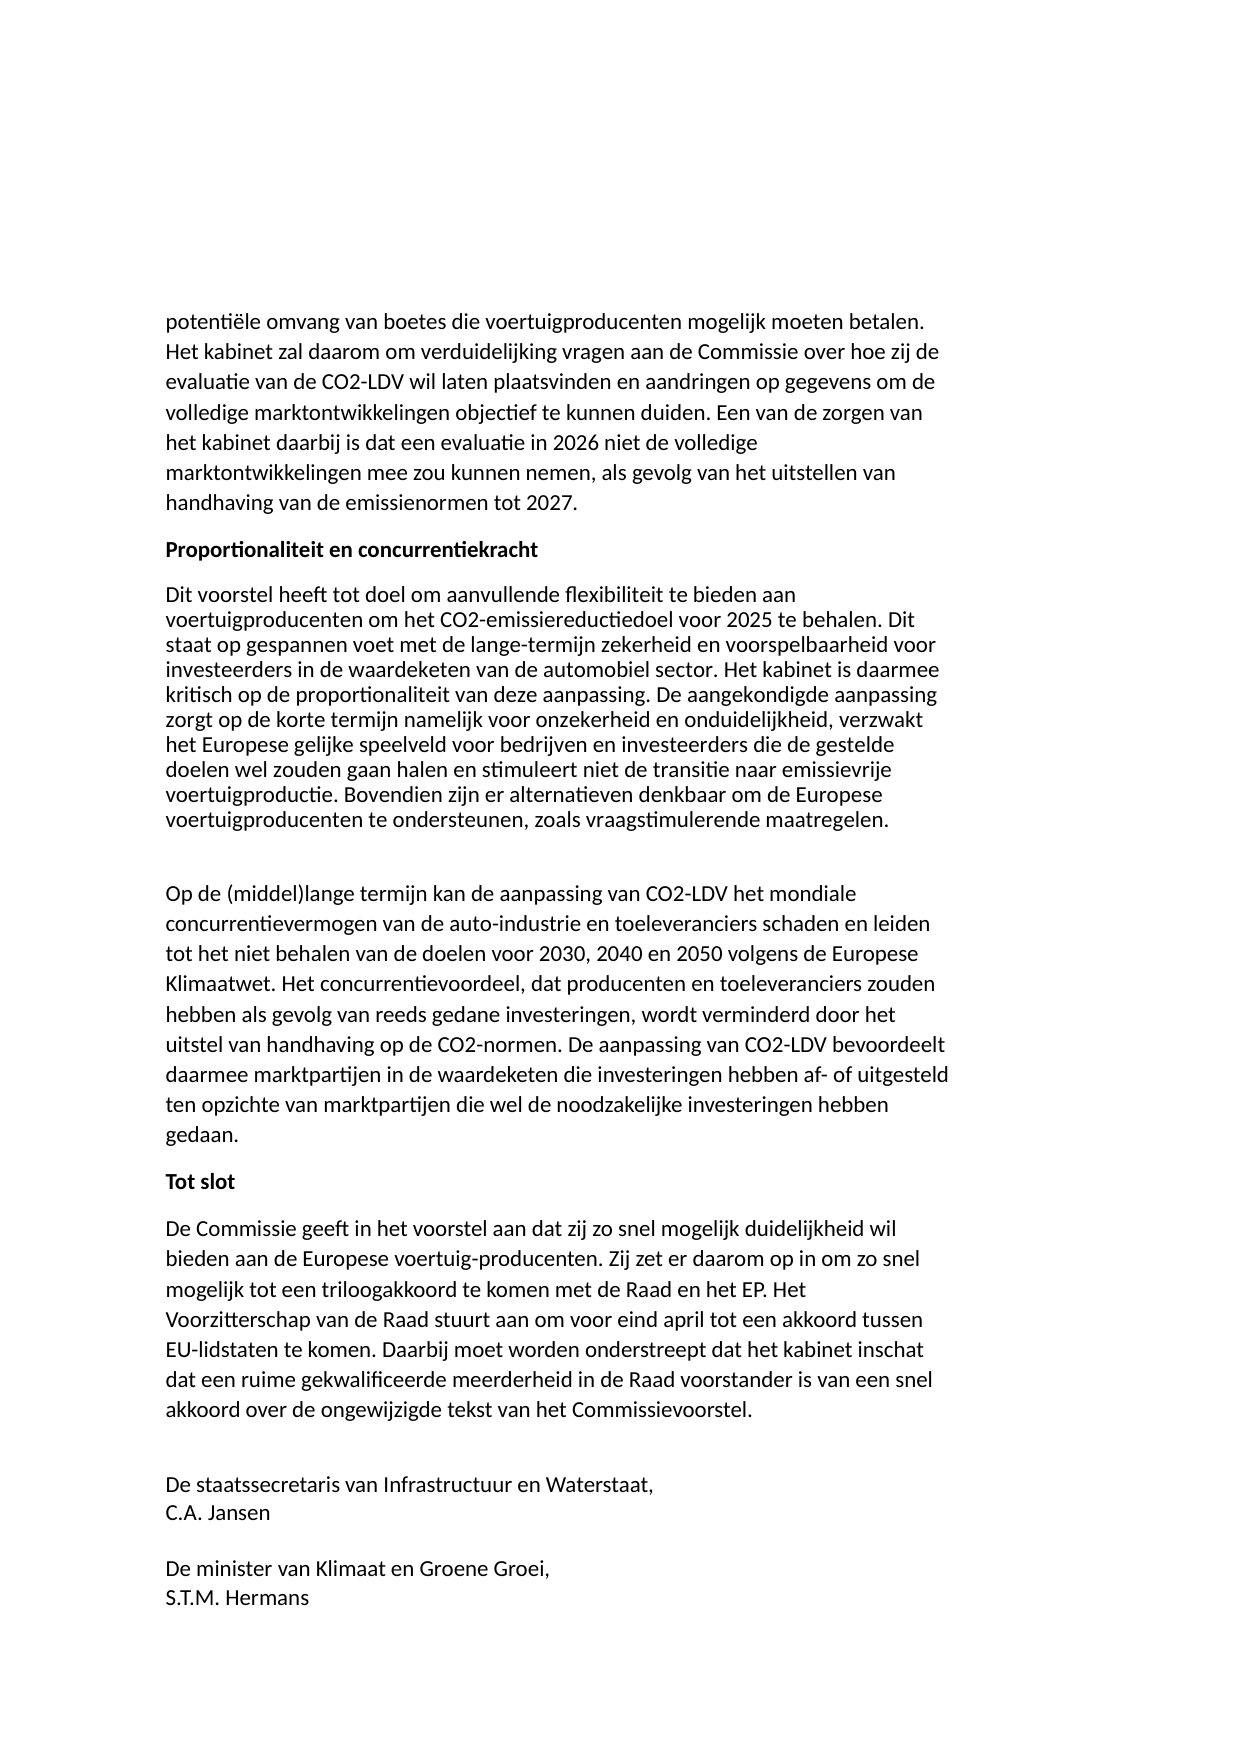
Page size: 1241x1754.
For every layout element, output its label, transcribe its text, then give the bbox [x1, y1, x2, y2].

text Tot slot [165, 1167, 951, 1196]
text De minister van Klimaat en Groene Groei, [165, 1554, 951, 1583]
text De staatssecretaris van Infrastructuur en Waterstaat, [165, 1471, 951, 1498]
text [165, 307, 951, 516]
text De Commissie geeft in het voorstel aan dat zij zo snel mogelijk duidelijkheid wil bieden aan de Europese voertuig-producenten. Zij zet er daarom op in om zo snel mogelijk tot een triloogakkoord te komen met de Raad en het EP. Het Voorzitterschap van de Raad stuurt aan om voor eind april tot een akkoord tussen EU-lidstaten te komen. Daarbij moet worden onderstreept dat het kabinet inschat dat een ruime gekwalificeerde meerderheid in de Raad voorstander is van een snel akkoord over de ongewijzigde tekst van het Commissievoorstel. [165, 1214, 951, 1424]
text Op de (middel)lange termijn kan de aanpassing van CO2-LDV het mondiale concurrentievermogen van de auto-industrie en toeleveranciers schaden en leiden tot het niet behalen van de doelen voor 2030, 2040 en 2050 volgens de Europese Klimaatwet. Het concurrentievoordeel, dat producenten en toeleveranciers zouden hebben als gevolg van reeds gedane investeringen, wordt verminderd door het uitstel van handhaving op de CO2-normen. De aanpassing van CO2-LDV bevoordeelt daarmee marktpartijen in de waardeketen die investeringen hebben af- of uitgesteld ten opzichte van marktpartijen die wel de noodzakelijke investeringen hebben gedaan. [165, 879, 951, 1149]
text C.A. Jansen [165, 1498, 951, 1527]
text Proportionaliteit en concurrentiekracht [165, 535, 951, 563]
text Dit voorstel heeft tot doel om aanvullende flexibiliteit te bieden aan voertuigproducenten om het CO2-emissiereductiedoel voor 2025 te behalen. Dit staat op gespannen voet met de lange-termijn zekerheid en voorspelbaarheid voor investeerders in de waardeketen van de automobiel sector. Het kabinet is daarmee kritisch op de proportionaliteit van deze aanpassing. De aangekondigde aanpassing zorgt op de korte termijn namelijk voor onzekerheid en onduidelijkheid, verzwakt het Europese gelijke speelveld voor bedrijven en investeerders die de gestelde doelen wel zouden gaan halen en stimuleert niet de transitie naar emissievrije voertuigproductie. Bovendien zijn er alternatieven denkbaar om de Europese voertuigproducenten te ondersteunen, zoals vraagstimulerende maatregelen. [165, 582, 951, 832]
text S.T.M. Hermans [165, 1583, 951, 1611]
